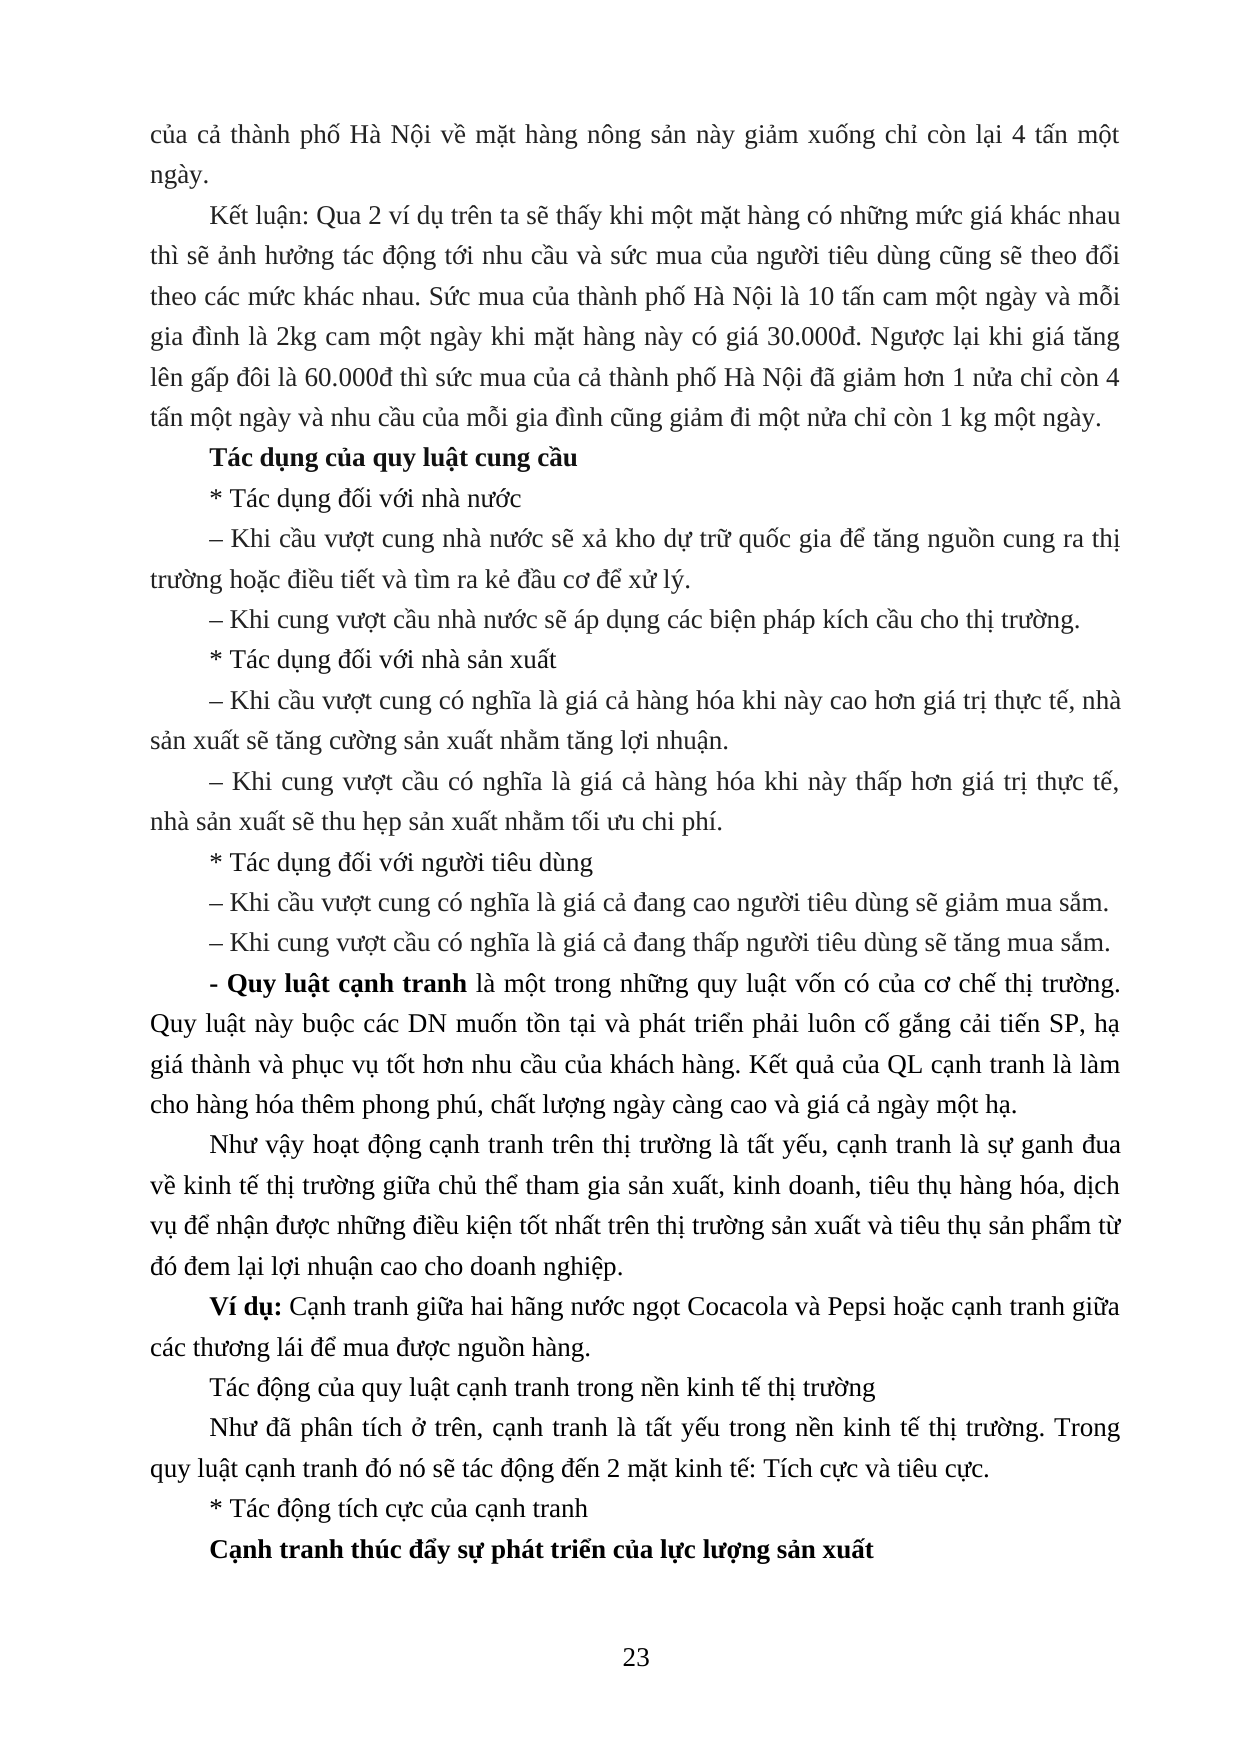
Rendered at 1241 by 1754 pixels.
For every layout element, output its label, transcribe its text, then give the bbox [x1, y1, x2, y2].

subtitle Tác động của quy luật cạnh tranh trong nền kinh tế thị trường [150, 1371, 1122, 1402]
text – Khi cung vượt cầu có nghĩa là giá cả đang thấp người tiêu dùng sẽ tăng mua sắm. [150, 926, 1122, 958]
text – Khi cầu vượt cung nhà nước sẽ xả kho dự trữ quốc gia để tăng nguồn cung ra thị trường hoặc điều tiết và tìm ra kẻ đầu cơ để xử lý. [150, 522, 1122, 594]
text Như vậy hoạt động cạnh tranh trên thị trường là tất yếu, cạnh tranh là sự ganh đua về kinh tế thị trường giữa chủ thể tham gia sản xuất, kinh doanh, tiêu thụ hàng hóa, dịch vụ để nhận được những điều kiện tốt nhất trên thị trường sản xuất và tiêu thụ sản phẩm từ đó đem lại lợi nhuận cao cho doanh nghiệp. [150, 1128, 1122, 1281]
text Ví dụ: Cạnh tranh giữa hai hãng nước ngọt Cocacola và Pepsi hoặc cạnh tranh giữa các thương lái để mua được nguồn hàng. [150, 1290, 1122, 1362]
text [150, 118, 1122, 190]
subtitle Tác dụng của quy luật cung cầu [150, 441, 1122, 473]
text Cạnh tranh thúc đẩy sự phát triển của lực lượng sản xuất [150, 1533, 1122, 1564]
text – Khi cầu vượt cung có nghĩa là giá cả hàng hóa khi này cao hơn giá trị thực tế, nhà sản xuất sẽ tăng cường sản xuất nhằm tăng lợi nhuận. [150, 684, 1122, 756]
subtitle * Tác dụng đối với nhà sản xuất [150, 643, 1122, 675]
text – Khi cung vượt cầu nhà nước sẽ áp dụng các biện pháp kích cầu cho thị trường. [150, 603, 1122, 634]
text – Khi cầu vượt cung có nghĩa là giá cả đang cao người tiêu dùng sẽ giảm mua sắm. [150, 886, 1122, 917]
subtitle * Tác dụng đối với người tiêu dùng [150, 846, 1122, 877]
subtitle * Tác dụng đối với nhà nước [150, 482, 1122, 513]
subtitle * Tác động tích cực của cạnh tranh [150, 1492, 1122, 1523]
text Như đã phân tích ở trên, cạnh tranh là tất yếu trong nền kinh tế thị trường. Trong quy luật cạnh tranh đó nó sẽ tác động đến 2 mặt kinh tế: Tích cực và tiêu cực. [150, 1411, 1122, 1483]
text – Khi cung vượt cầu có nghĩa là giá cả hàng hóa khi này thấp hơn giá trị thực tế, nhà sản xuất sẽ thu hẹp sản xuất nhằm tối ưu chi phí. [150, 765, 1122, 836]
text Kết luận: Qua 2 ví dụ trên ta sẽ thấy khi một mặt hàng có những mức giá khác nhau thì sẽ ảnh hưởng tác động tới nhu cầu và sức mua của người tiêu dùng cũng sẽ theo đổi theo các mức khác nhau. Sức mua của thành phố Hà Nội là 10 tấn cam một ngày và mỗi gia đình là 2kg cam một ngày khi mặt hàng này có giá 30.000đ. Ngược lại khi giá tăng lên gấp đôi là 60.000đ thì sức mua của cả thành phố Hà Nội đã giảm hơn 1 nửa chỉ còn 4 tấn một ngày và nhu cầu của mỗi gia đình cũng giảm đi một nửa chỉ còn 1 kg một ngày. [150, 199, 1122, 432]
text - Quy luật cạnh tranh là một trong những quy luật vốn có của cơ chế thị trường. Quy luật này buộc các DN muốn tồn tại và phát triển phải luôn cố gắng cải tiến SP, hạ giá thành và phục vụ tốt hơn nhu cầu của khách hàng. Kết quả của QL cạnh tranh là làm cho hàng hóa thêm phong phú, chất lượng ngày càng cao và giá cả ngày một hạ. [150, 967, 1122, 1119]
